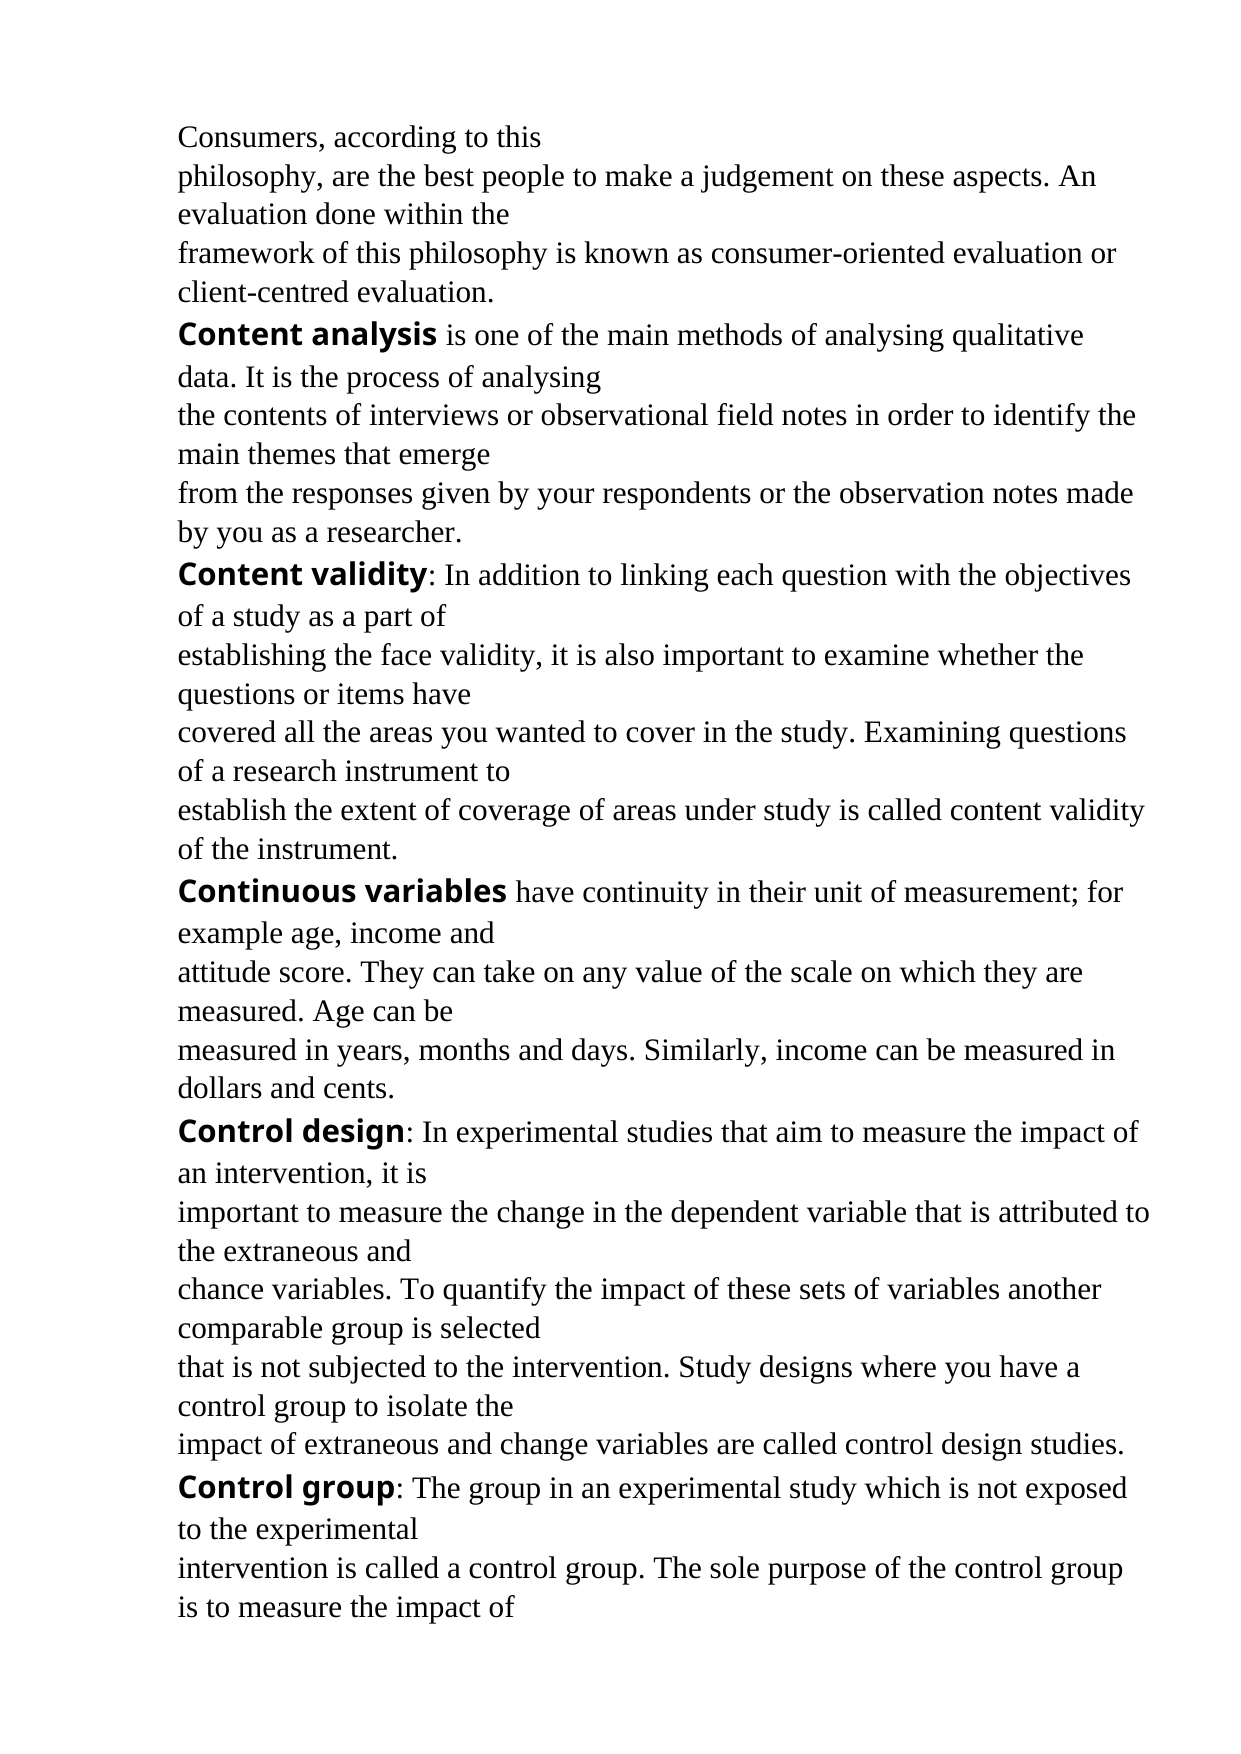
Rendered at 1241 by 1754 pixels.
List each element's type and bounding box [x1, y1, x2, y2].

text [177, 118, 1152, 1624]
